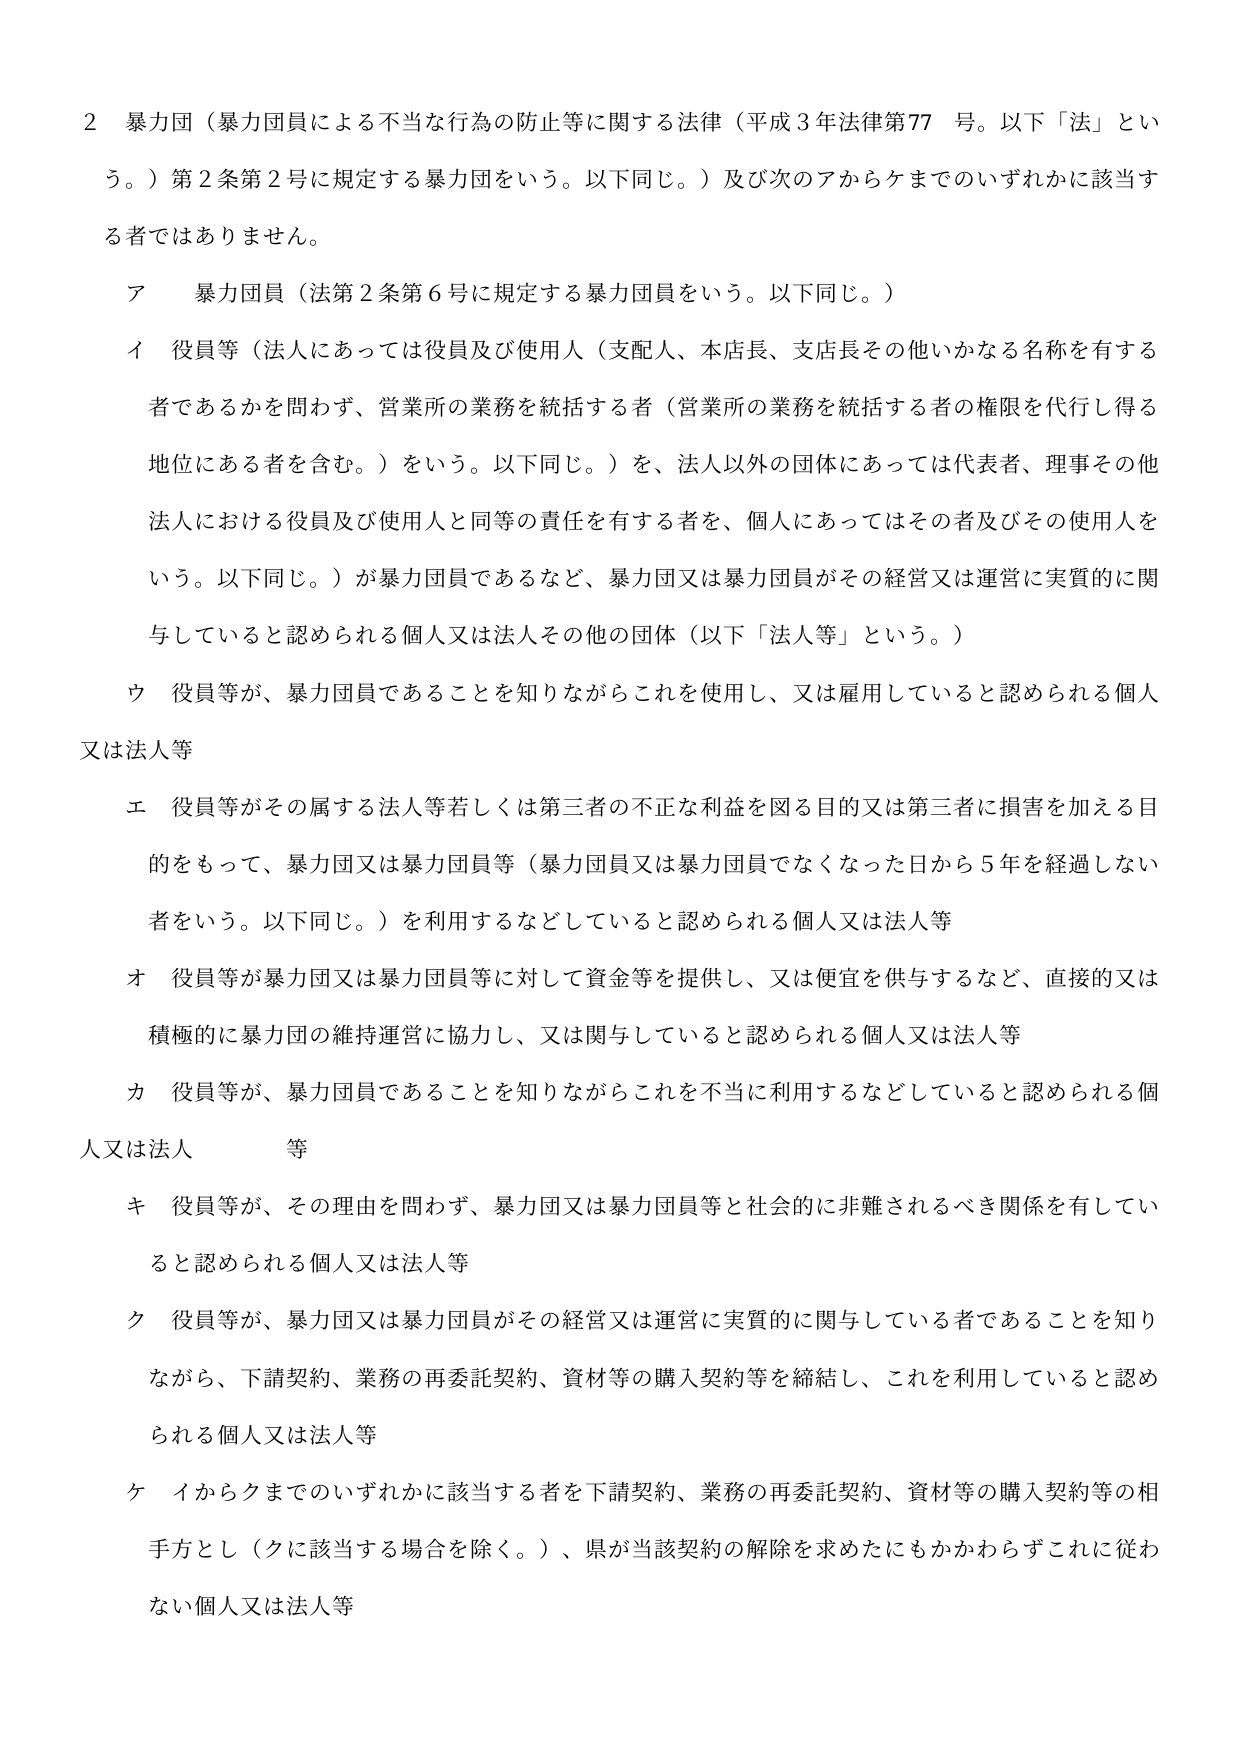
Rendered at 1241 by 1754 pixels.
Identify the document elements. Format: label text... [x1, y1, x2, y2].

text カ 役員等が、暴力団員であることを知りながらこれを不当に利用するなどしていると認められる個人又は法人 等 [79, 1062, 1161, 1177]
text イ 役員等（法人にあっては役員及び使用人（支配人、本店長、支店長その他いかなる名称を有する者であるかを問わず、営業所の業務を統括する者（営業所の業務を統括する者の権限を代行し得る地位にある者を含む。）をいう。以下同じ。）を、法人以外の団体にあっては代表者、理事その他法人における役員及び使用人と同等の責任を有する者を、個人にあってはその者及びその使用人をいう。以下同じ。）が暴力団員であるなど、暴力団又は暴力団員がその経営又は運営に実質的に関与していると認められる個人又は法人その他の団体（以下「法人等」という。） [119, 320, 1161, 663]
text エ 役員等がその属する法人等若しくは第三者の不正な利益を図る目的又は第三者に損害を加える目的をもって、暴力団又は暴力団員等（暴力団員又は暴力団員でなくなった日から５年を経過しない者をいう。以下同じ。）を利用するなどしていると認められる個人又は法人等 [119, 777, 1161, 948]
text オ 役員等が暴力団又は暴力団員等に対して資金等を提供し、又は便宜を供与するなど、直接的又は積極的に暴力団の維持運営に協力し、又は関与していると認められる個人又は法人等 [119, 948, 1161, 1062]
text ケ イからクまでのいずれかに該当する者を下請契約、業務の再委託契約、資材等の購入契約等の相手方とし（クに該当する場合を除く。）、県が当該契約の解除を求めたにもかかわらずこれに従わない個人又は法人等 [119, 1462, 1161, 1633]
text ク 役員等が、暴力団又は暴力団員がその経営又は運営に実質的に関与している者であることを知りながら、下請契約、業務の再委託契約、資材等の購入契約等を締結し、これを利用していると認められる個人又は法人等 [119, 1291, 1161, 1462]
text ２ 暴力団（暴力団員による不当な行為の防止等に関する法律（平成３年法律第77号。以下「法」という。）第２条第２号に規定する暴力団をいう。以下同じ。）及び次のアからケまでのいずれかに該当する者ではありません。 [79, 92, 1161, 263]
text キ 役員等が、その理由を問わず、暴力団又は暴力団員等と社会的に非難されるべき関係を有していると認められる個人又は法人等 [119, 1177, 1161, 1291]
text ア 暴力団員（法第２条第６号に規定する暴力団員をいう。以下同じ。） [79, 263, 1161, 320]
text ウ 役員等が、暴力団員であることを知りながらこれを使用し、又は雇用していると認められる個人又は法人等 [79, 663, 1161, 777]
